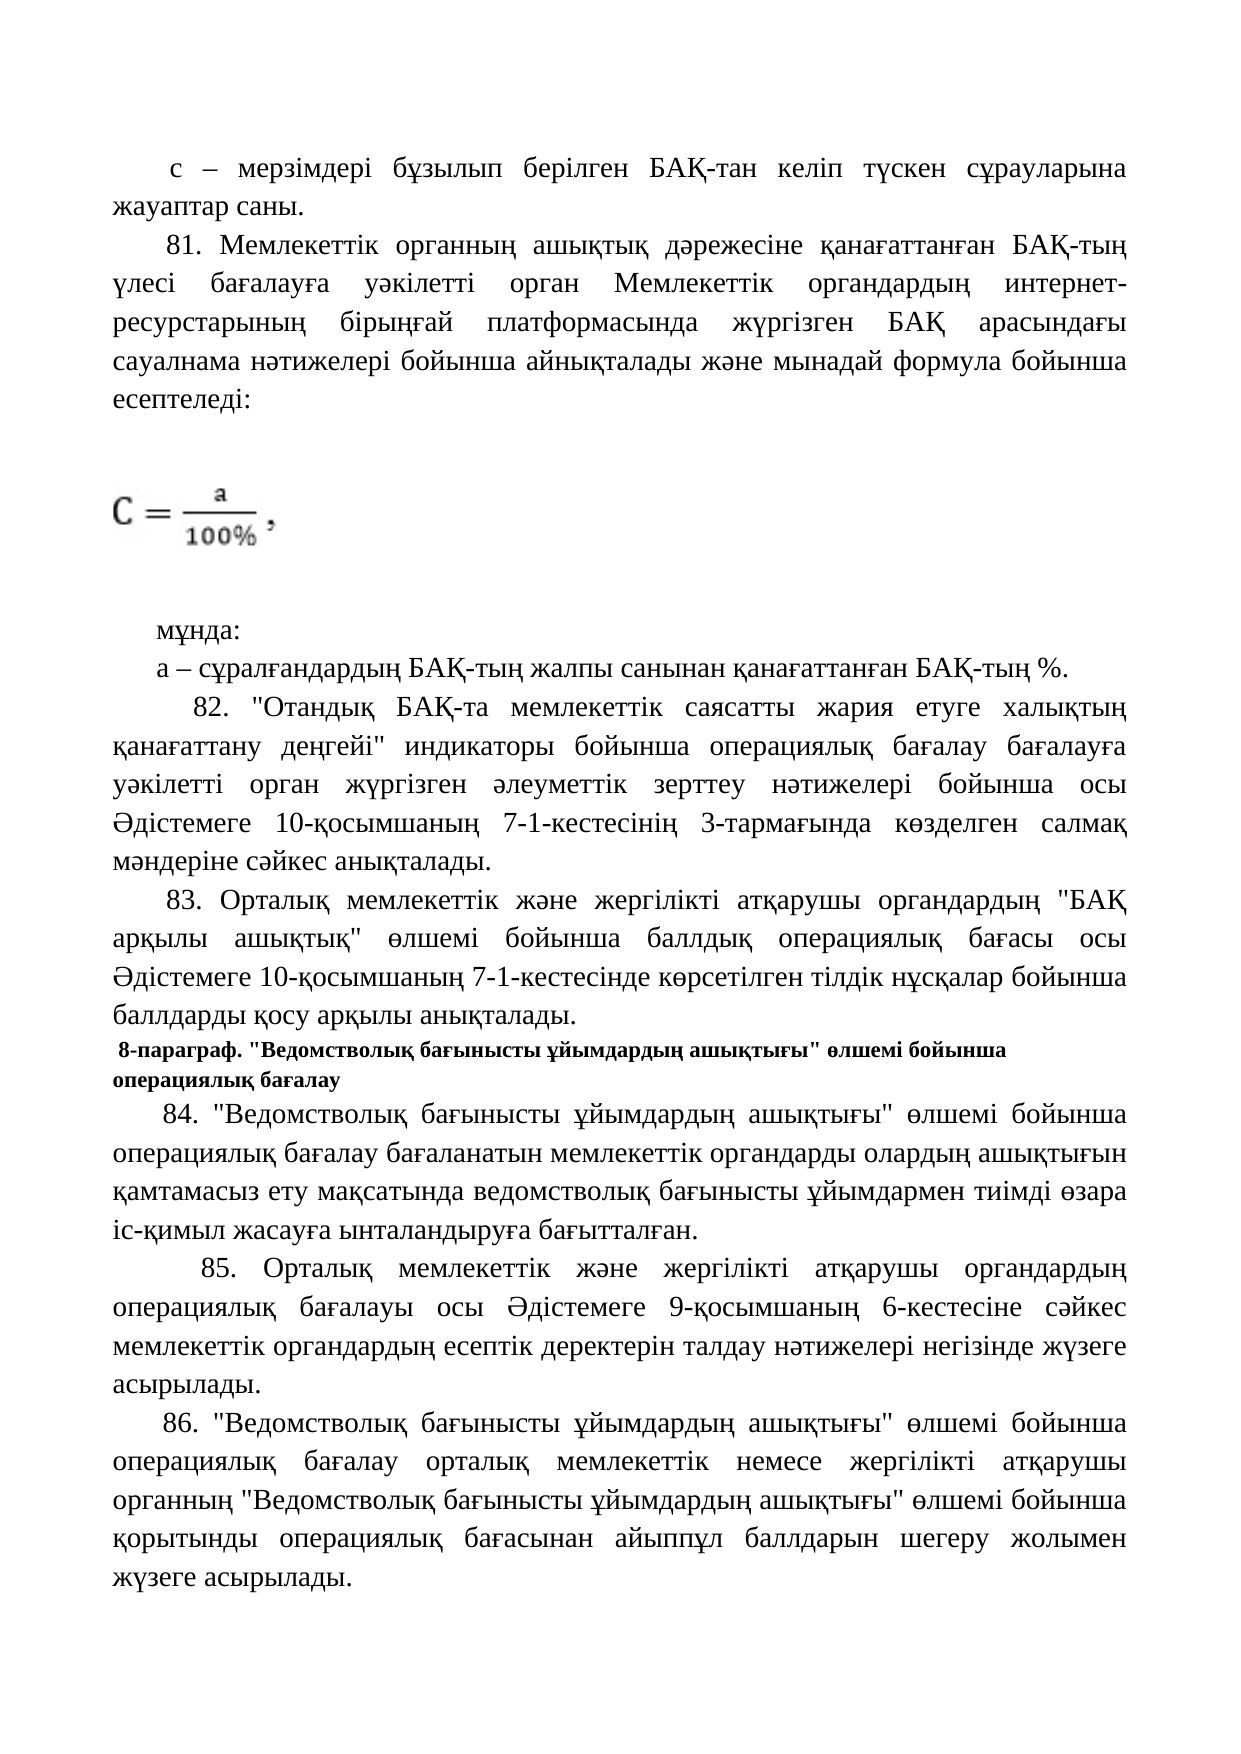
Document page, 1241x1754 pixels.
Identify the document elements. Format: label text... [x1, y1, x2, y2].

text 86. "Ведомстволық бағынысты ұйымдардың ашықтығы" өлшемі бойынша операциялық бағалау орталық мемлекеттік немесе жергілікті атқарушы органның "Ведомстволық бағынысты ұйымдардың ашықтығы" өлшемі бойынша қорытынды операциялық бағасынан айыппұл баллдарын шегеру жолымен жүзеге асырылады. [112, 1405, 1128, 1592]
text 84. "Ведомстволық бағынысты ұйымдардың ашықтығы" өлшемі бойынша операциялық бағалау бағаланатын мемлекеттік органдарды олардың ашықтығын қамтамасыз ету мақсатында ведомстволық бағынысты ұйымдармен тиімді өзара іс-қимыл жасауға ынталандыруға бағытталған. [112, 1096, 1128, 1246]
text c – мерзімдері бұзылып берілген БАҚ-тан келіп түскен сұрауларына жауаптар саны. [112, 150, 1128, 222]
text a – сұралғандардың БАҚ-тың жалпы санынан қанағаттанған БАҚ-тың %. [112, 651, 1128, 684]
text 8-параграф. "Ведомстволық бағынысты ұйымдардың ашықтығы" өлшемі бойынша операциялық бағалау [112, 1036, 1128, 1093]
picture [112, 487, 278, 548]
text 81. Мемлекеттік органның ашықтық дәрежесіне қанағаттанған БАҚ-тың үлесі бағалауға уәкілетті орган Мемлекеттік органдардың интернет-ресурстарының бірыңғай платформасында жүргізген БАҚ арасындағы сауалнама нәтижелері бойынша айнықталады және мынадай формула бойынша есептеледі: [112, 227, 1128, 415]
text 85. Орталық мемлекеттік және жергілікті атқарушы органдардың операциялық бағалауы осы Әдістемеге 9-қосымшаның 6-кестесіне сәйкес мемлекеттік органдардың есептік деректерін талдау нәтижелері негізінде жүзеге асырылады. [112, 1251, 1128, 1400]
text 83. Орталық мемлекеттік және жергілікті атқарушы органдардың "БАҚ арқылы ашықтық" өлшемі бойынша баллдық операциялық бағасы осы Әдістемеге 10-қосымшаның 7-1-кестесінде көрсетілген тілдік нұсқалар бойынша баллдарды қосу арқылы анықталады. [112, 882, 1128, 1031]
text мұнда: [112, 612, 1128, 646]
text 82. "Отандық БАҚ-та мемлекеттік саясатты жария етуге халықтың қанағаттану деңгейі" индикаторы бойынша операциялық бағалау бағалауға уәкілетті орган жүргізген әлеуметтік зерттеу нәтижелері бойынша осы Әдістемеге 10-қосымшаның 7-1-кестесінің 3-тармағында көзделген салмақ мәндеріне сәйкес анықталады. [112, 689, 1128, 877]
